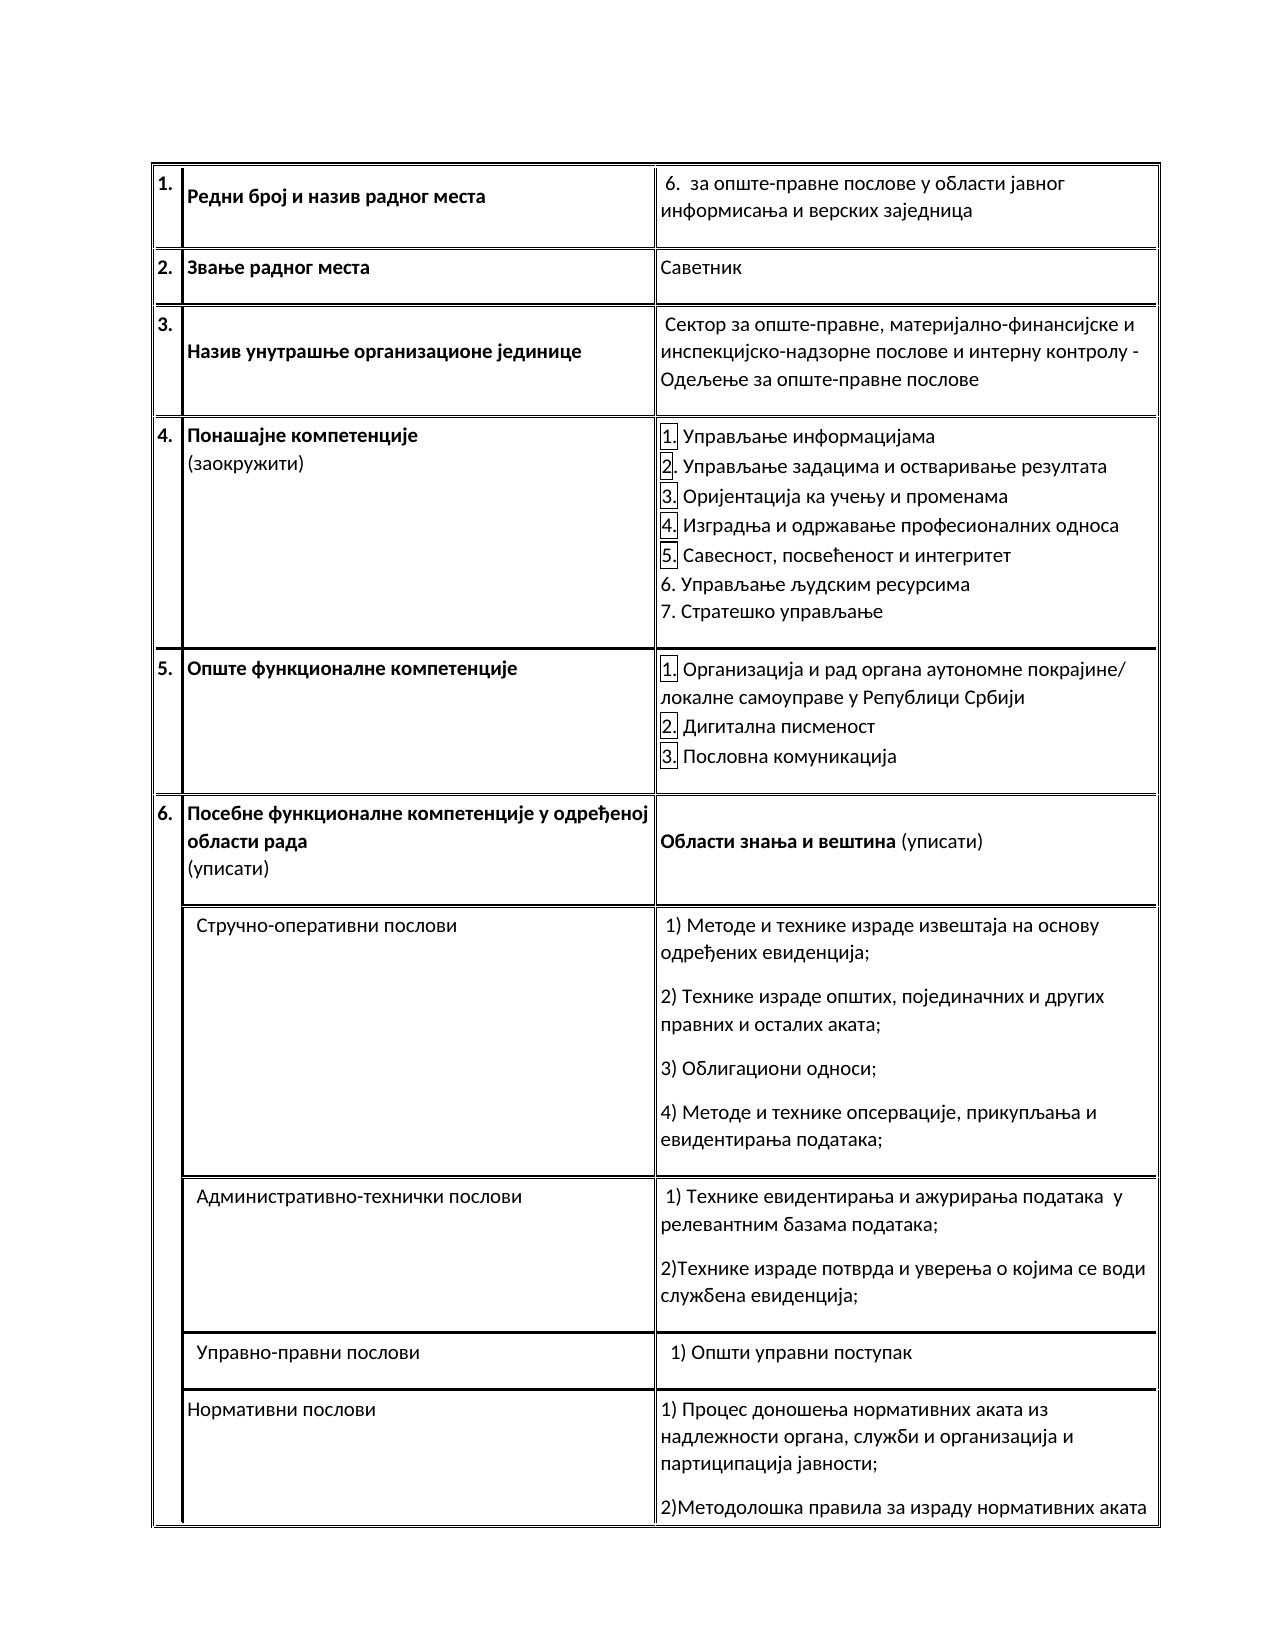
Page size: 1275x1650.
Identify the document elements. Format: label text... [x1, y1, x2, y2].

table_cell Назив унутрашње организационе јединице [184, 307, 654, 415]
table_cell Звање радног места [184, 250, 654, 303]
table_cell Административно-технички послови [184, 1179, 654, 1331]
table_cell Нормативни послови [182, 1391, 656, 1525]
table_header 6. за опште-правне послове у области јавног информисања и верских заједница [656, 166, 1158, 246]
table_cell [656, 1388, 1159, 1525]
table_cell 1) Методе и технике израде извештаја на основу одређених евиденција; 2) Технике израде општих, појединачних и других правних и осталих аката; 3) Облигациони односи; 4) Методе и технике опсервације, прикупљања и евидентирања података; [657, 904, 1158, 1175]
table_cell 2. [154, 246, 181, 303]
table_cell Опште функционалне компетенције [184, 650, 654, 793]
table_cell 3. [154, 303, 181, 415]
table_cell 1) Технике евидентирања и ажурирања података у релевантним базама података; 2)Технике израде потврда и уверења о којима се води службена евиденција; [657, 1175, 1158, 1331]
table_cell 6. [152, 793, 182, 1525]
table_cell 5. [154, 647, 181, 793]
table_cell 1. Управљање информацијама 2. Управљање задацима и остваривање резултата 3. Оријентација ка учењу и променама 4. Изградња и одржавање професионалних односа 5. Савесност, посвећеност и интегритет 6. Управљање људским ресурсима 7. Стратешко управљање [656, 415, 1159, 647]
table_cell 4. [152, 415, 182, 647]
table_cell Управно-правни послови [184, 1334, 654, 1388]
table_header 1. [154, 166, 182, 246]
table_header Редни број и назив радног места [182, 166, 656, 246]
table_cell Саветник [657, 246, 1158, 303]
table_cell Понашајне компетенције (заокружити) [184, 418, 654, 647]
table_cell Посебне функционалне компетенције у одређеној области рада (уписати) [184, 796, 654, 904]
table_cell Области знања и вештина (уписати) [656, 793, 1159, 904]
table_cell Стручно-оперативни послови [184, 908, 654, 1175]
table_cell 1. Организација и рад органа аутономне покрајине/ локалне самоуправе у Републици Србији 2. Дигитална писменост 3. Пословна комуникација [657, 647, 1158, 793]
table_cell 1) Општи управни поступак [657, 1331, 1158, 1388]
table_cell Сектор за опште-правне, материјално-финансијске и инспекцијско-надзорне послове и интерну контролу - Одељење за опште-правне послове [657, 303, 1158, 415]
